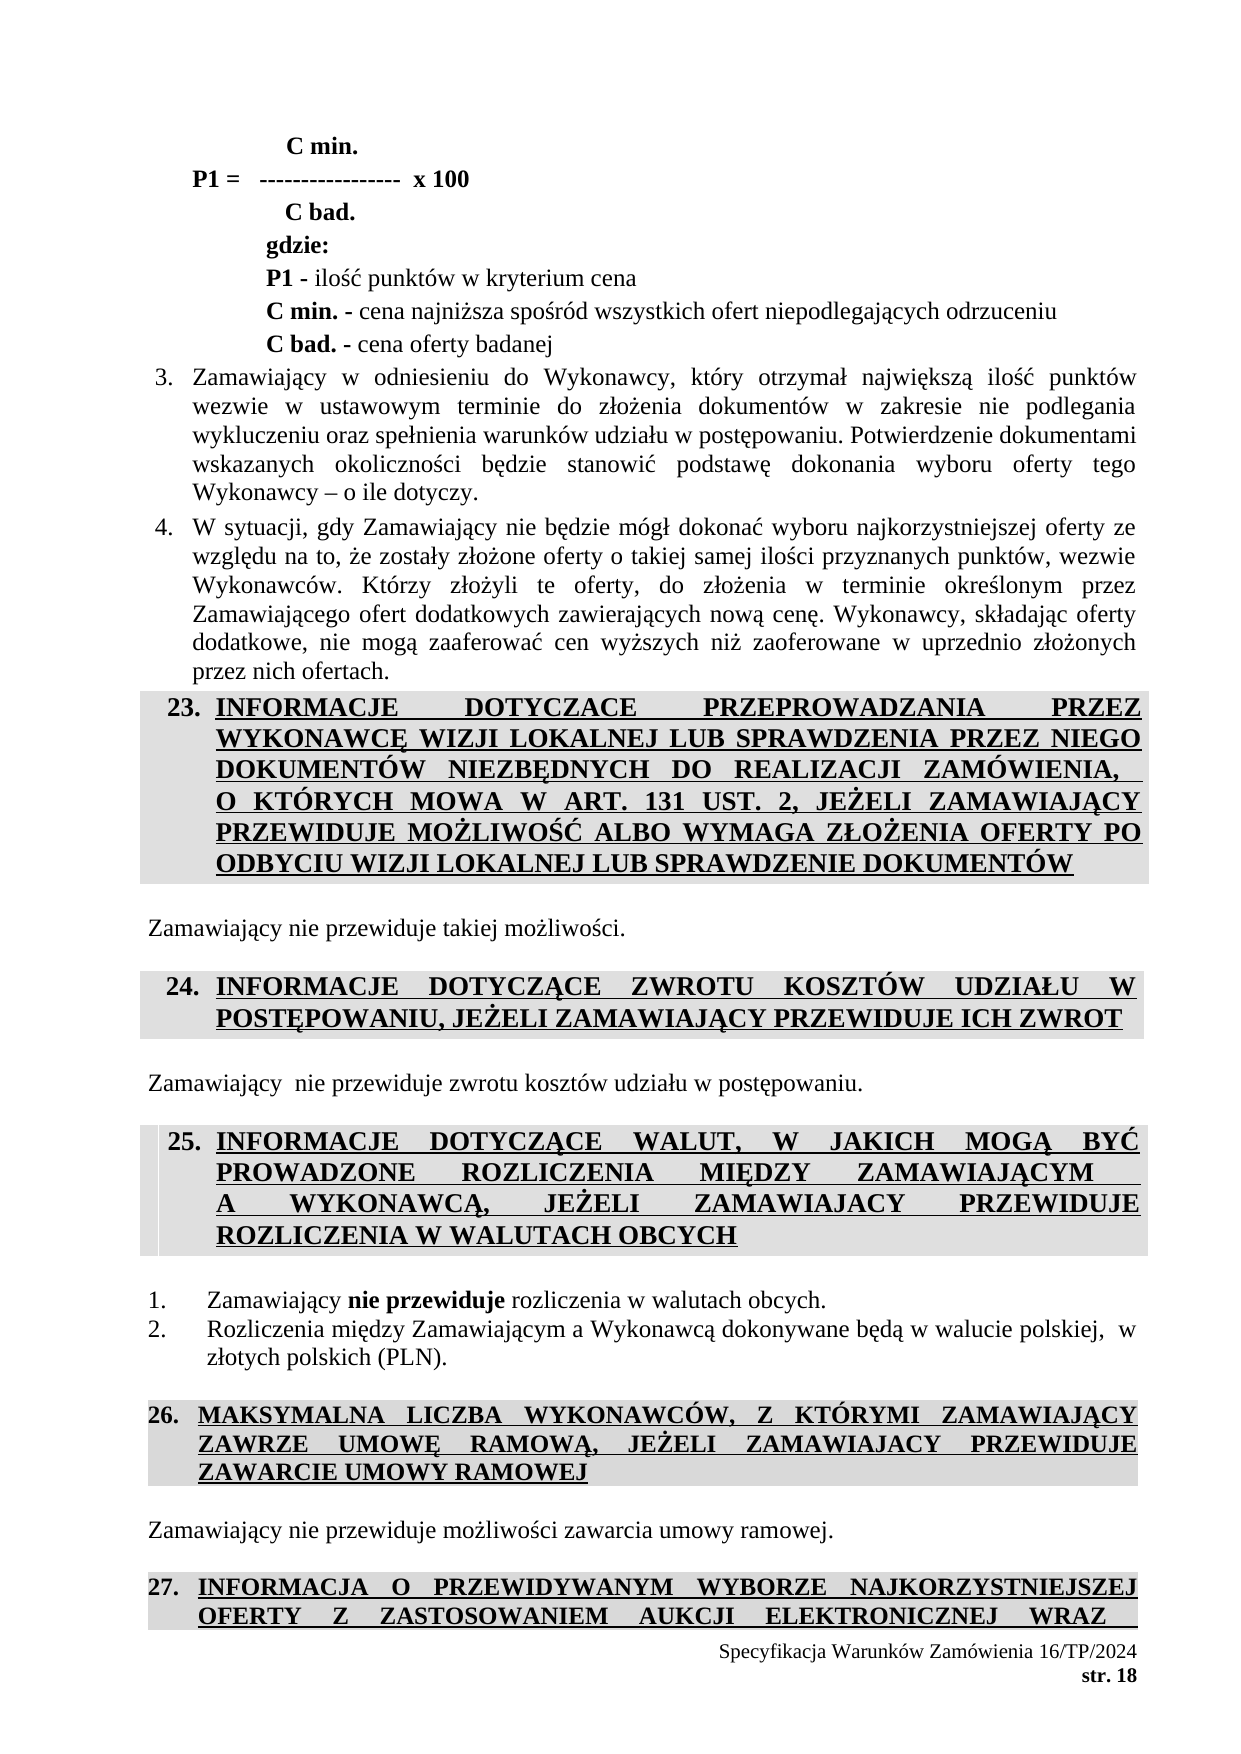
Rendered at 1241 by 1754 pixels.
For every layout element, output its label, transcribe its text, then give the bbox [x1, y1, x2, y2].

text C min. [192, 131, 1137, 160]
text Zamawiający nie przewiduje możliwości zawarcia umowy ramowej. [148, 1515, 1137, 1544]
list W sytuacji, gdy Zamawiający nie będzie mógł dokonać wyboru najkorzystniejszej oferty ze względu na to, że zostały złożone oferty o takiej samej ilości przyznanych punktów, wezwie Wykonawców. Którzy złożyli te oferty, do złożenia w terminie określonym przez Zamawiającego ofert dodatkowych zawierających nową cenę. Wykonawcy, składając oferty dodatkowe, nie mogą zaaferować cen wyższych niż zaoferowane w uprzednio złożonych przez nich ofertach. [154, 512, 1137, 685]
table_header INFORMACJE DOTYCZACE PRZEPROWADZANIA PRZEZ WYKONAWCĘ WIZJI LOKALNEJ LUB SPRAWDZENIA PRZEZ NIEGO DOKUMENTÓW NIEZBĘDNYCH DO REALIZACJI ZAMÓWIENIA, O KTÓRYCH MOWA W ART. 131 UST. 2, JEŻELI ZAMAWIAJĄCY PRZEWIDUJE MOŻLIWOŚĆ ALBO WYMAGA ZŁOŻENIA OFERTY PO ODBYCIU WIZJI LOKALNEJ LUB SPRAWDZENIE DOKUMENTÓW [158, 691, 1149, 884]
list Zamawiający w odniesieniu do Wykonawcy, który otrzymał największą ilość punktów wezwie w ustawowym terminie do złożenia dokumentów w zakresie nie podlegania wykluczeniu oraz spełnienia warunków udziału w postępowaniu. Potwierdzenie dokumentami wskazanych okoliczności będzie stanowić podstawę dokonania wyboru oferty tego Wykonawcy – o ile dotyczy. [154, 362, 1137, 506]
list Rozliczenia między Zamawiającym a Wykonawcą dokonywane będą w walucie polskiej, w złotych polskich (PLN). [148, 1314, 1138, 1371]
text C min. - cena najniższa spośród wszystkich ofert niepodlegających odrzuceniu [192, 296, 1137, 325]
table_header [140, 1125, 158, 1256]
text P1 - ilość punktów w kryterium cena [192, 263, 1137, 292]
text P1 = ----------------- x 100 [192, 164, 1137, 193]
text Zamawiający nie przewiduje zwrotu kosztów udziału w postępowaniu. [148, 1068, 1137, 1097]
text gdzie: [192, 230, 1137, 259]
table_header INFORMACJE DOTYCZĄCE WALUT, W JAKICH MOGĄ BYĆ PROWADZONE ROZLICZENIA MIĘDZY ZAMAWIAJĄCYM A WYKONAWCĄ, JEŻELI ZAMAWIAJACY PRZEWIDUJE ROZLICZENIA W WALUTACH OBCYCH [159, 1125, 1148, 1256]
table_header [140, 691, 158, 884]
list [148, 1572, 1138, 1630]
list Zamawiający nie przewiduje rozliczenia w walutach obcych. [148, 1285, 1138, 1314]
text C bad. - cena oferty badanej [192, 329, 1137, 358]
table_header [140, 971, 158, 1039]
table_header INFORMACJE DOTYCZĄCE ZWROTU KOSZTÓW UDZIAŁU W POSTĘPOWANIU, JEŻELI ZAMAWIAJĄCY PRZEWIDUJE ICH ZWROT [158, 971, 1144, 1039]
list MAKSYMALNA LICZBA WYKONAWCÓW, Z KTÓRYMI ZAMAWIAJĄCY ZAWRZE UMOWĘ RAMOWĄ, JEŻELI ZAMAWIAJACY PRZEWIDUJE ZAWARCIE UMOWY RAMOWEJ [148, 1400, 1138, 1486]
text C bad. [192, 197, 1137, 226]
text Zamawiający nie przewiduje takiej możliwości. [148, 913, 1137, 942]
